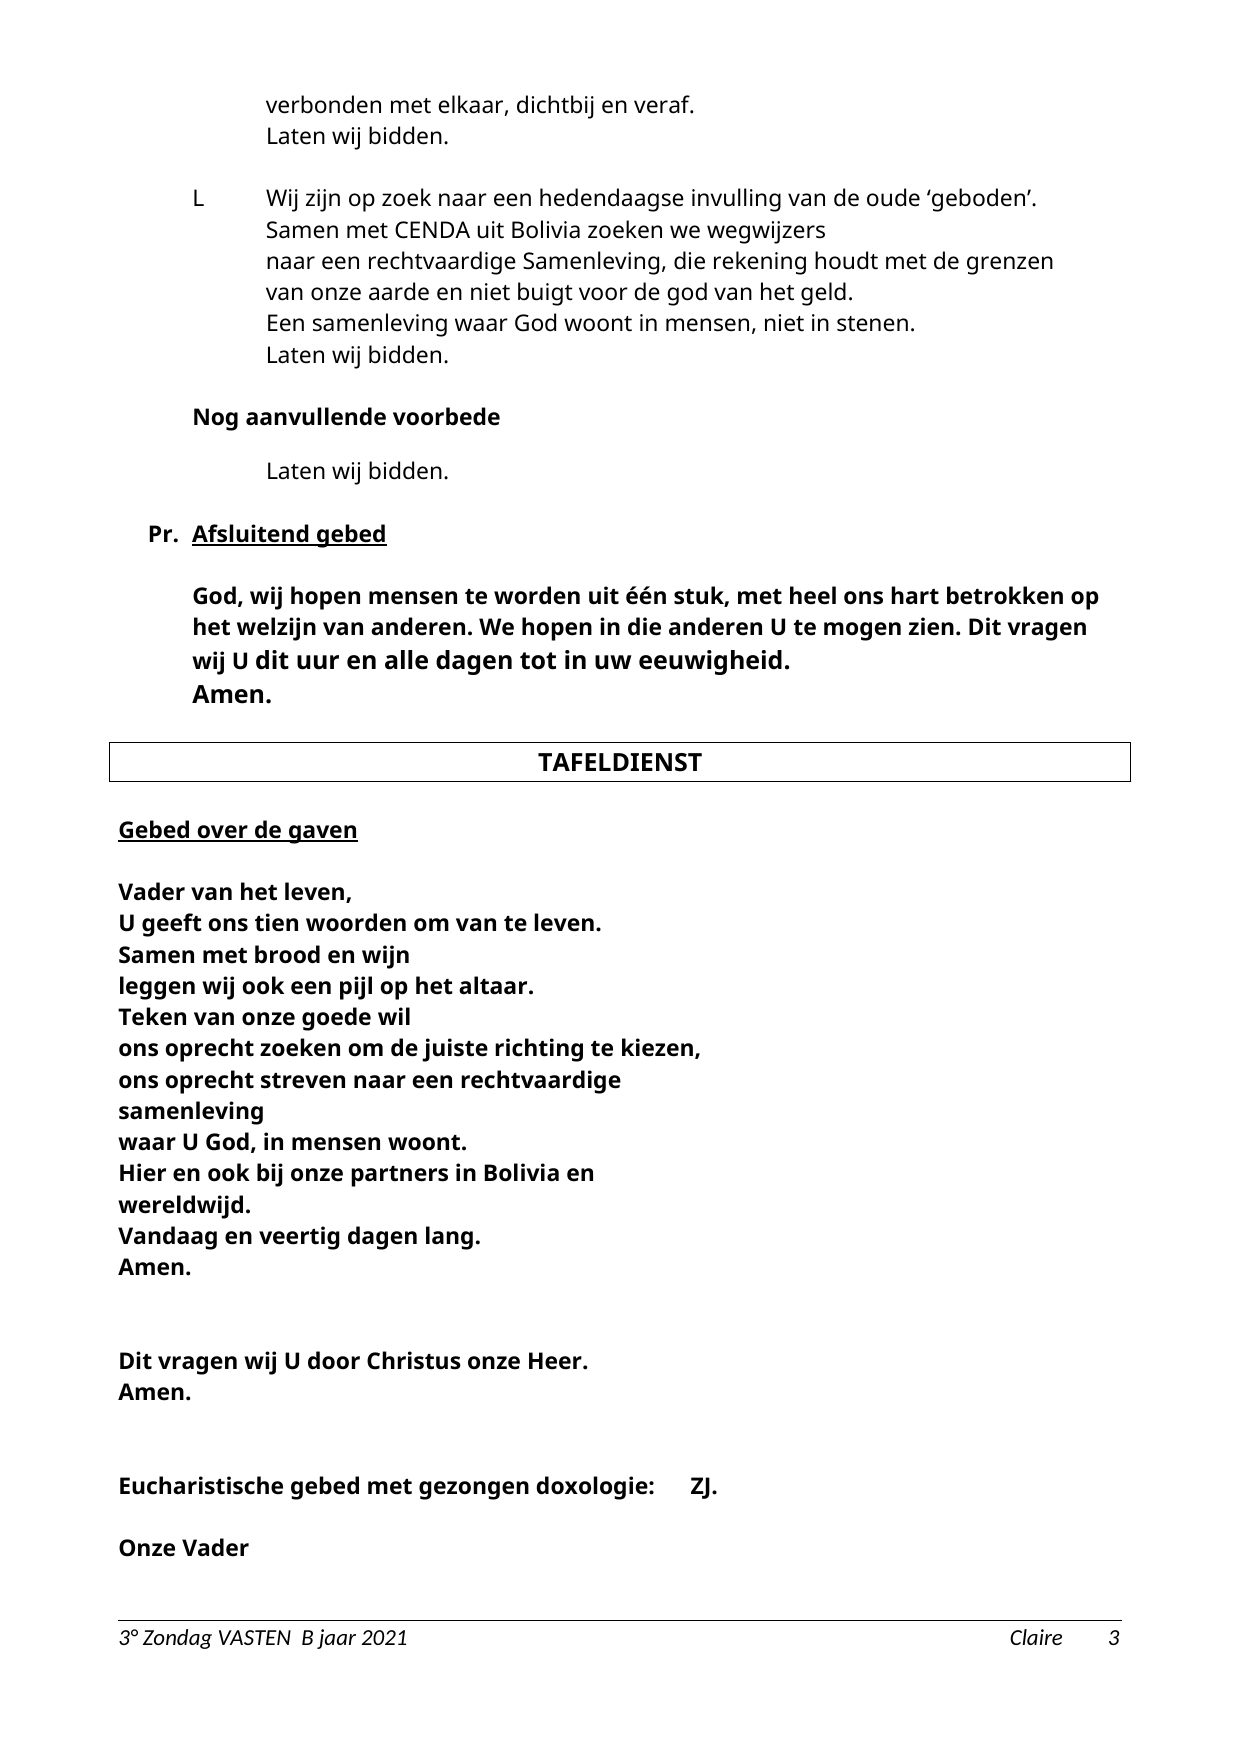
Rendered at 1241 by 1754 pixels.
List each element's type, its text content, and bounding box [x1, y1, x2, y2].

text Laten wij bidden. [266, 120, 1122, 151]
text Eucharistische gebed met gezongen doxologie: ZJ. [118, 1470, 1122, 1501]
text ons oprecht zoeken om de juiste richting te kiezen, [118, 1032, 1122, 1063]
text samenleving [118, 1095, 1122, 1126]
text Laten wij bidden. [192, 339, 1122, 370]
text L Wij zijn op zoek naar een hedendaagse invulling van de oude ‘geboden’. [192, 182, 1122, 214]
text Amen. [118, 1376, 1122, 1407]
text Nog aanvullende voorbede [192, 401, 1122, 432]
text Teken van onze goede wil [118, 1001, 1122, 1032]
text TAFELDIENST [110, 743, 1130, 781]
text Dit vragen wij U door Christus onze Heer. [118, 1345, 1122, 1376]
text wereldwijd. [118, 1188, 1122, 1220]
text van onze aarde en niet buigt voor de god van het geld. [266, 276, 1122, 307]
text ons oprecht streven naar een rechtvaardige [118, 1063, 1122, 1095]
text Samen met brood en wijn [118, 938, 1122, 970]
text Laten wij bidden. [266, 455, 1122, 486]
text Vader van het leven, [118, 876, 1122, 907]
text Onze Vader [118, 1532, 1122, 1563]
text waar U God, in mensen woont. [118, 1126, 1122, 1157]
text Amen. [118, 1251, 1122, 1282]
text Amen. [192, 677, 1122, 711]
text Gebed over de gaven [118, 813, 1122, 845]
text God, wij hopen mensen te worden uit één stuk, met heel ons hart betrokken op het welzijn van anderen. We hopen in die anderen U te mogen zien. Dit vragen wij U dit uur en alle dagen tot in uw eeuwigheid. [192, 580, 1122, 677]
text verbonden met elkaar, dichtbij en veraf. [192, 89, 1122, 120]
text U geeft ons tien woorden om van te leven. [118, 907, 1122, 938]
text Pr. Afsluitend gebed [148, 518, 1122, 549]
text Hier en ook bij onze partners in Bolivia en [118, 1157, 1122, 1188]
text Een samenleving waar God woont in mensen, niet in stenen. [266, 307, 1122, 339]
text Vandaag en veertig dagen lang. [118, 1220, 1122, 1251]
text leggen wij ook een pijl op het altaar. [118, 970, 1122, 1001]
text Samen met CENDA uit Bolivia zoeken we wegwijzers [266, 214, 1122, 245]
text naar een rechtvaardige Samenleving, die rekening houdt met de grenzen [266, 245, 1122, 276]
